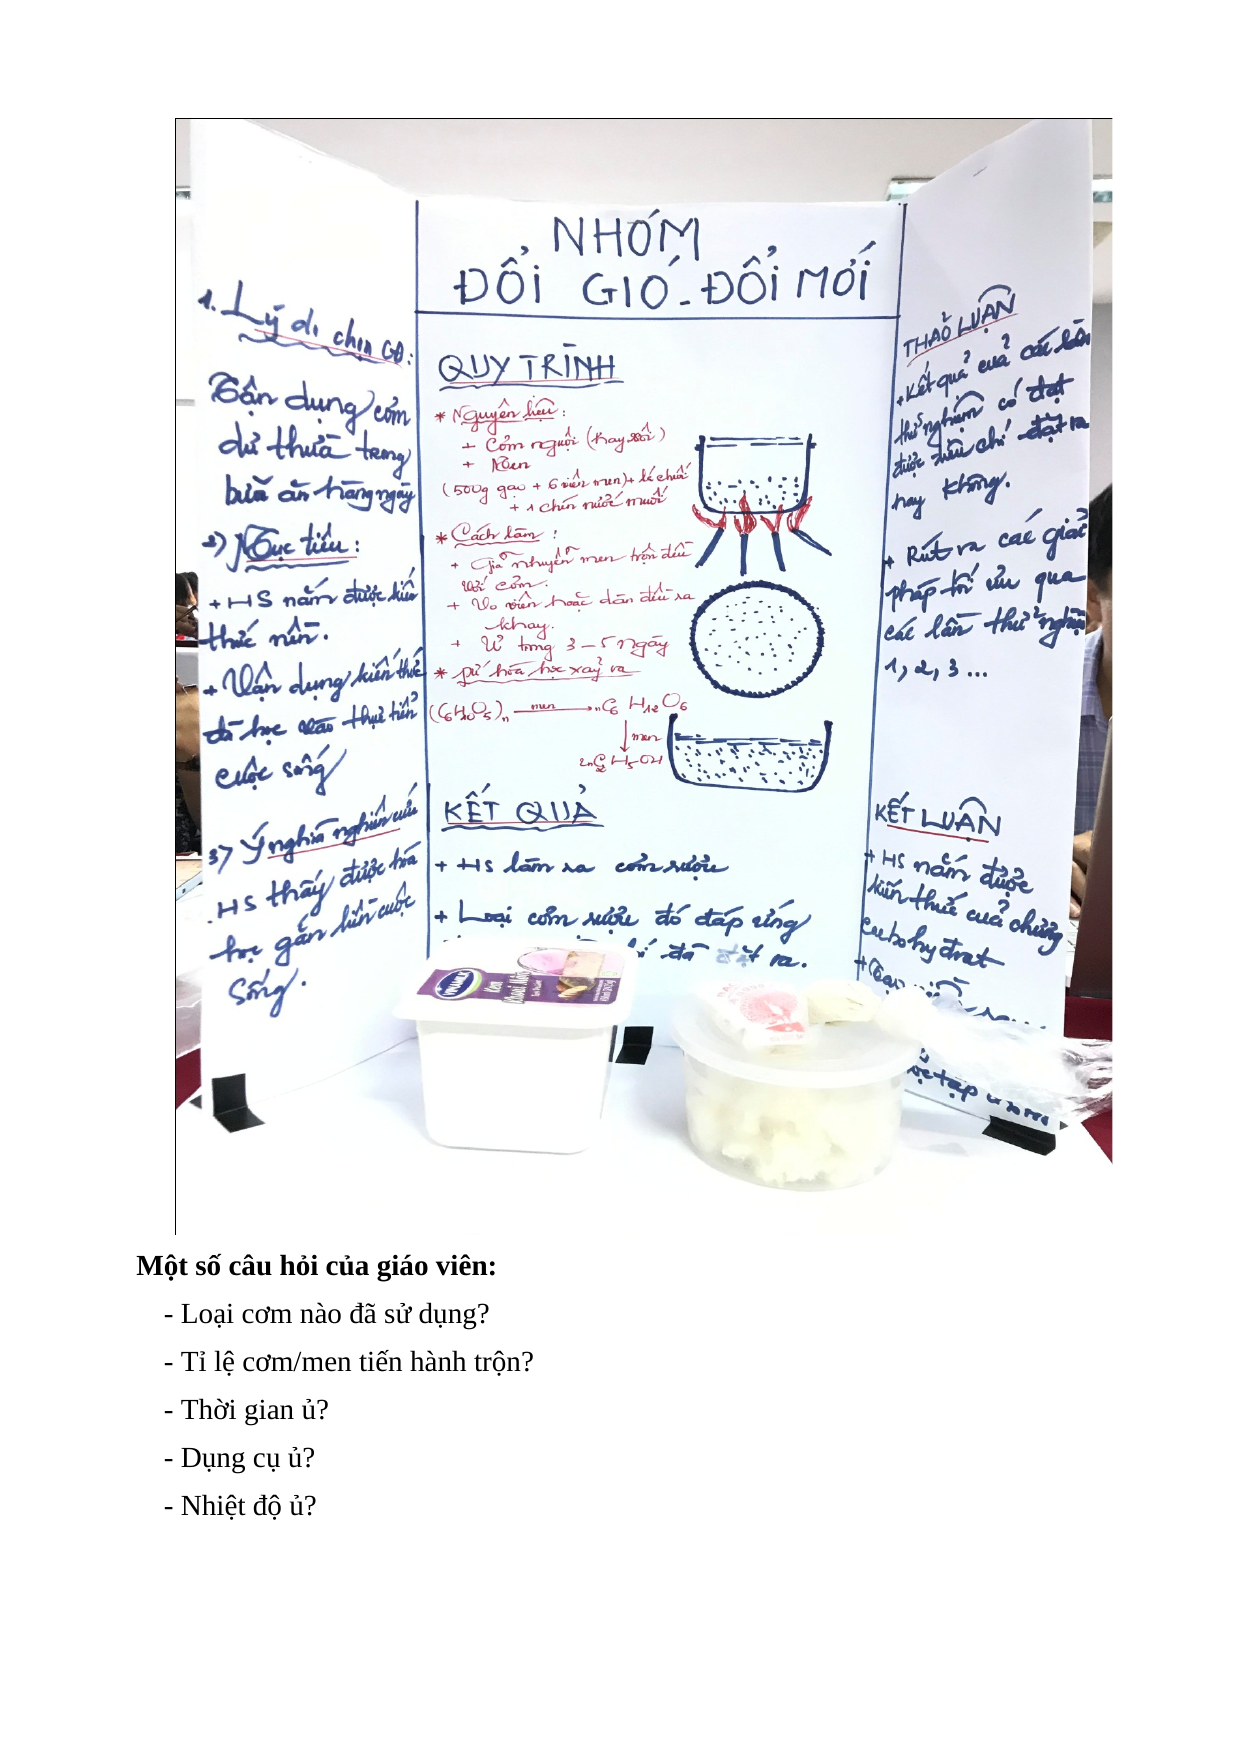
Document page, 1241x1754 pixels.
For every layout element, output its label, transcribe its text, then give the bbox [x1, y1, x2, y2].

text - Dụng cụ ủ? [89, 1440, 1152, 1474]
text - Nhiệt độ ủ? [89, 1488, 1152, 1522]
text Một số câu hỏi của giáo viên: [89, 1248, 1152, 1281]
picture [175, 118, 1113, 1235]
text - Loại cơm nào đã sử dụng? [89, 1296, 1152, 1329]
text - Tỉ lệ cơm/men tiến hành trộn? [89, 1344, 1152, 1378]
text - Thời gian ủ? [89, 1392, 1152, 1426]
